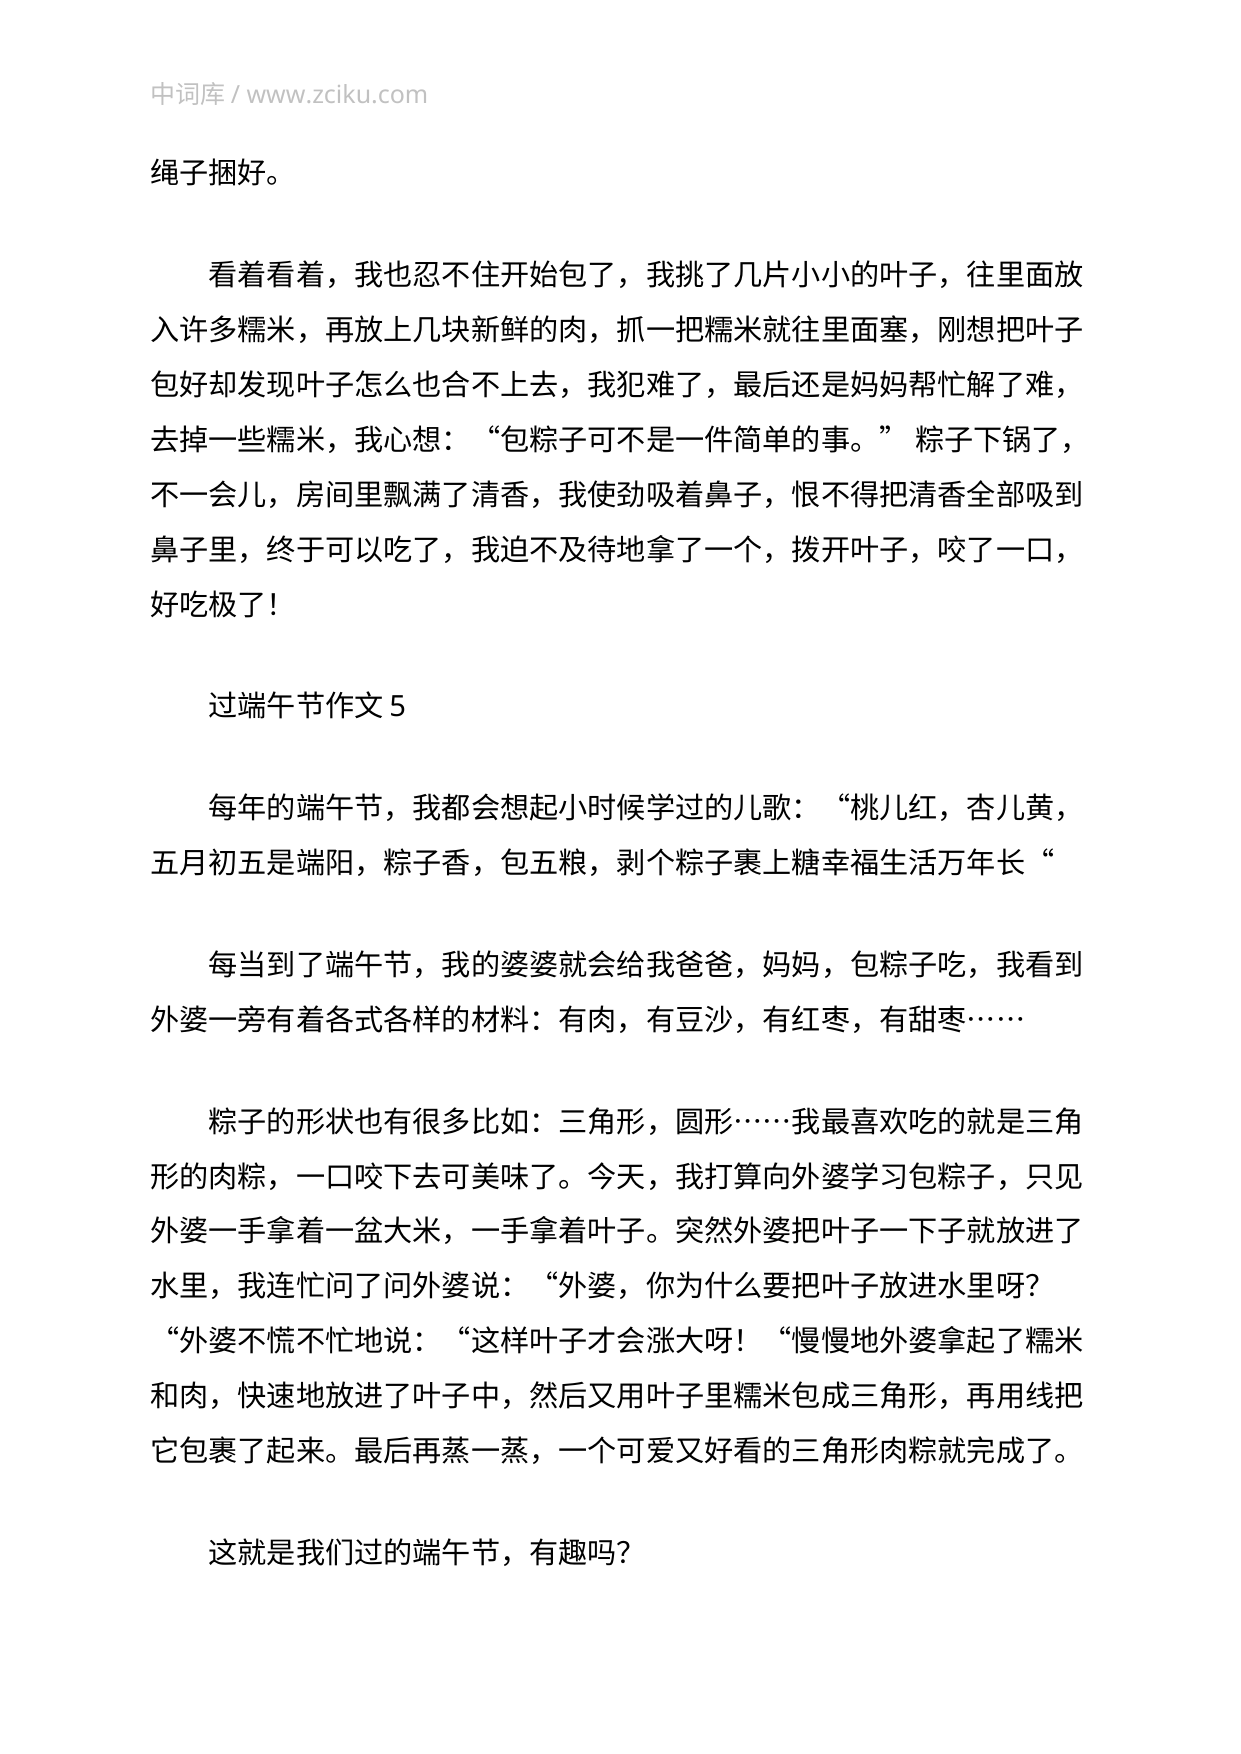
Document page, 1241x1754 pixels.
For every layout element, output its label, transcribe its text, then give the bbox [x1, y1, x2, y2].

text 看着看着，我也忍不住开始包了，我挑了几片小小的叶子，往里面放入许多糯米，再放上几块新鲜的肉，抓一把糯米就往里面塞，刚想把叶子包好却发现叶子怎么也合不上去，我犯难了，最后还是妈妈帮忙解了难，去掉一些糯米，我心想：“包粽子可不是一件简单的事。” 粽子下锅了，不一会儿，房间里飘满了清香，我使劲吸着鼻子，恨不得把清香全部吸到鼻子里，终于可以吃了，我迫不及待地拿了一个，拨开叶子，咬了一口，好吃极了！ [150, 252, 1090, 623]
text 粽子的形状也有很多比如：三角形，圆形……我最喜欢吃的就是三角形的肉粽，一口咬下去可美味了。今天，我打算向外婆学习包粽子，只见外婆一手拿着一盆大米，一手拿着叶子。突然外婆把叶子一下子就放进了水里，我连忙问了问外婆说：“外婆，你为什么要把叶子放进水里呀？“外婆不慌不忙地说：“这样叶子才会涨大呀！“慢慢地外婆拿起了糯米和肉，快速地放进了叶子中，然后又用叶子里糯米包成三角形，再用线把它包裹了起来。最后再蒸一蒸，一个可爱又好看的三角形肉粽就完成了。 [150, 1098, 1090, 1470]
text 每年的端午节，我都会想起小时候学过的儿歌：“桃儿红，杏儿黄，五月初五是端阳，粽子香，包五粮，剥个粽子裹上糖幸福生活万年长“ [150, 785, 1090, 882]
text 过端午节作文5 [150, 683, 1090, 725]
text 每当到了端午节，我的婆婆就会给我爸爸，妈妈，包粽子吃，我看到外婆一旁有着各式各样的材料：有肉，有豆沙，有红枣，有甜枣…… [150, 942, 1090, 1039]
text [150, 150, 1090, 192]
text 这就是我们过的端午节，有趣吗？ [150, 1529, 1090, 1572]
